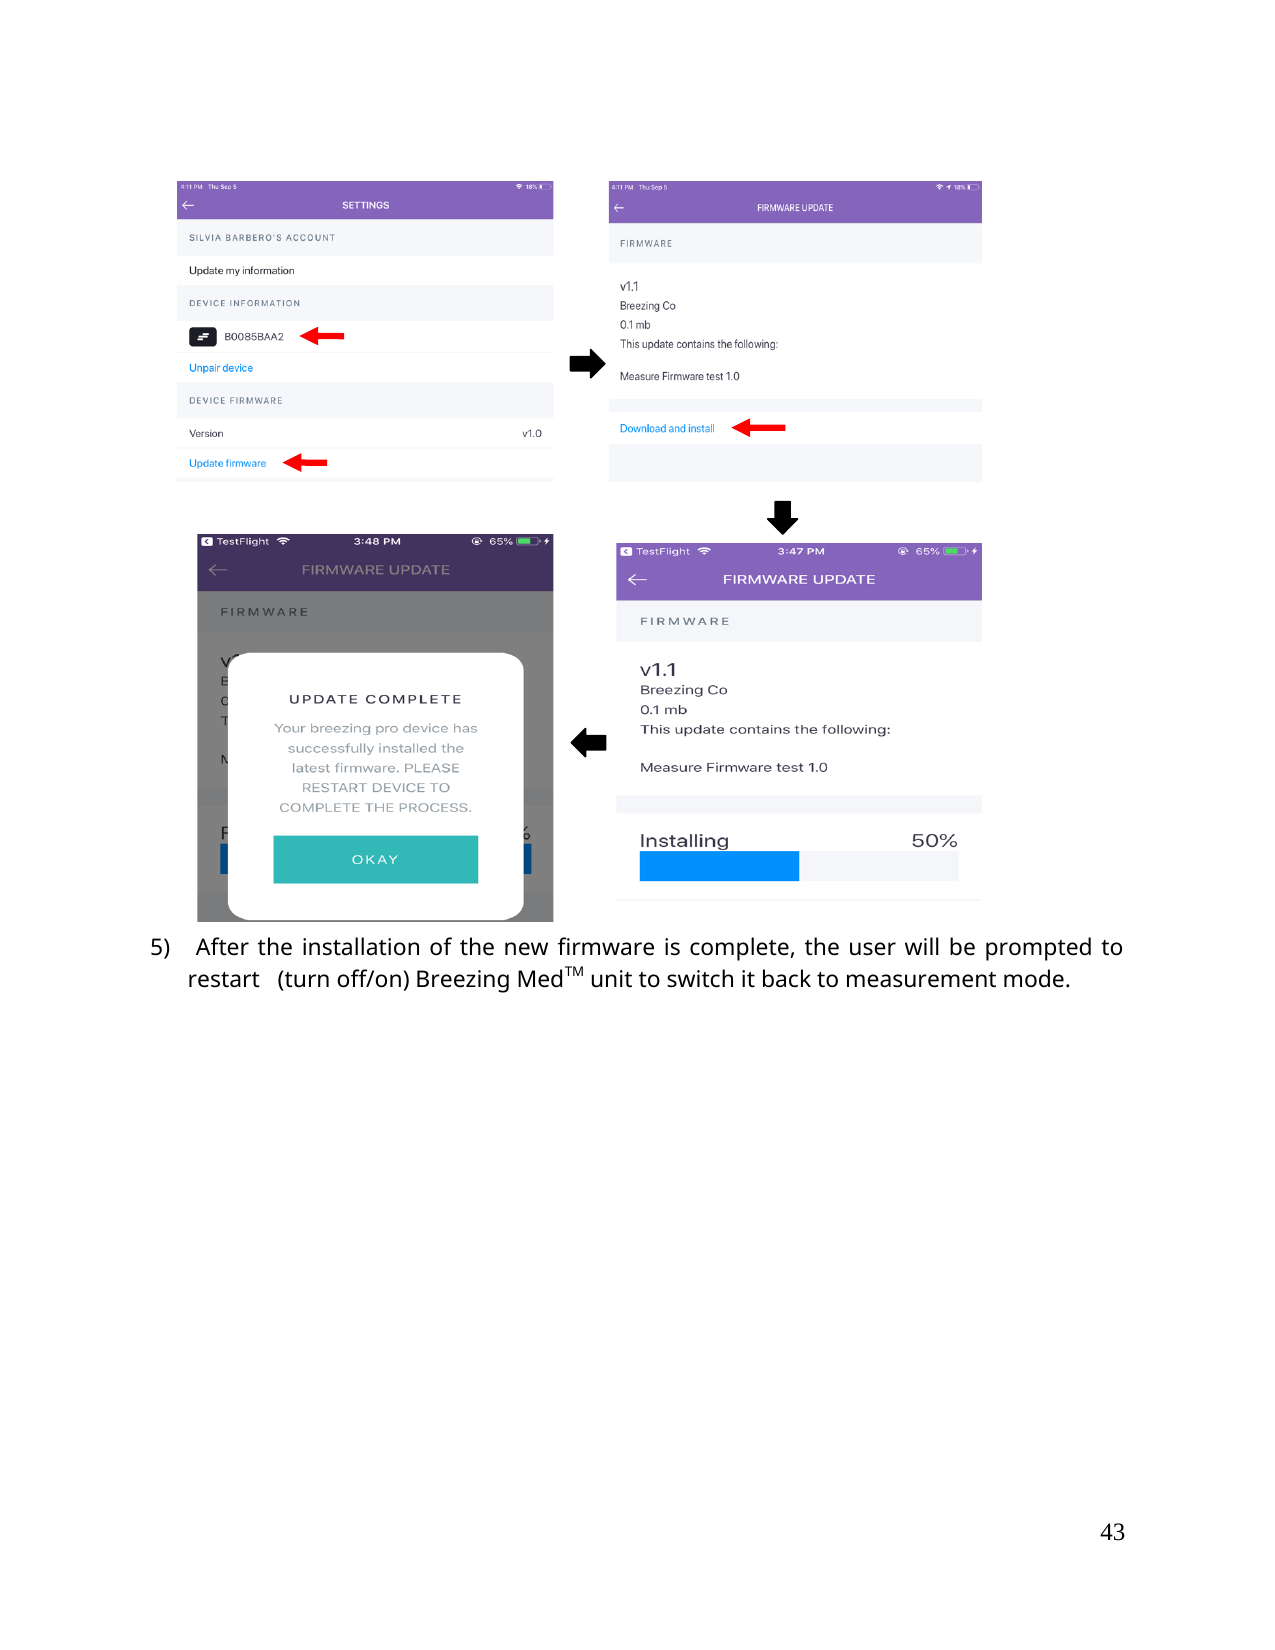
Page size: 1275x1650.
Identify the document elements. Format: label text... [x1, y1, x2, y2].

picture [177, 181, 554, 482]
text 5) After the installation of the new firmware is complete, the user will be prompted to restart (turn off/on) Breezing MedTM unit to switch it back to measurement mode. [150, 931, 1125, 994]
picture [197, 534, 554, 922]
picture [608, 181, 982, 482]
picture [616, 543, 982, 901]
